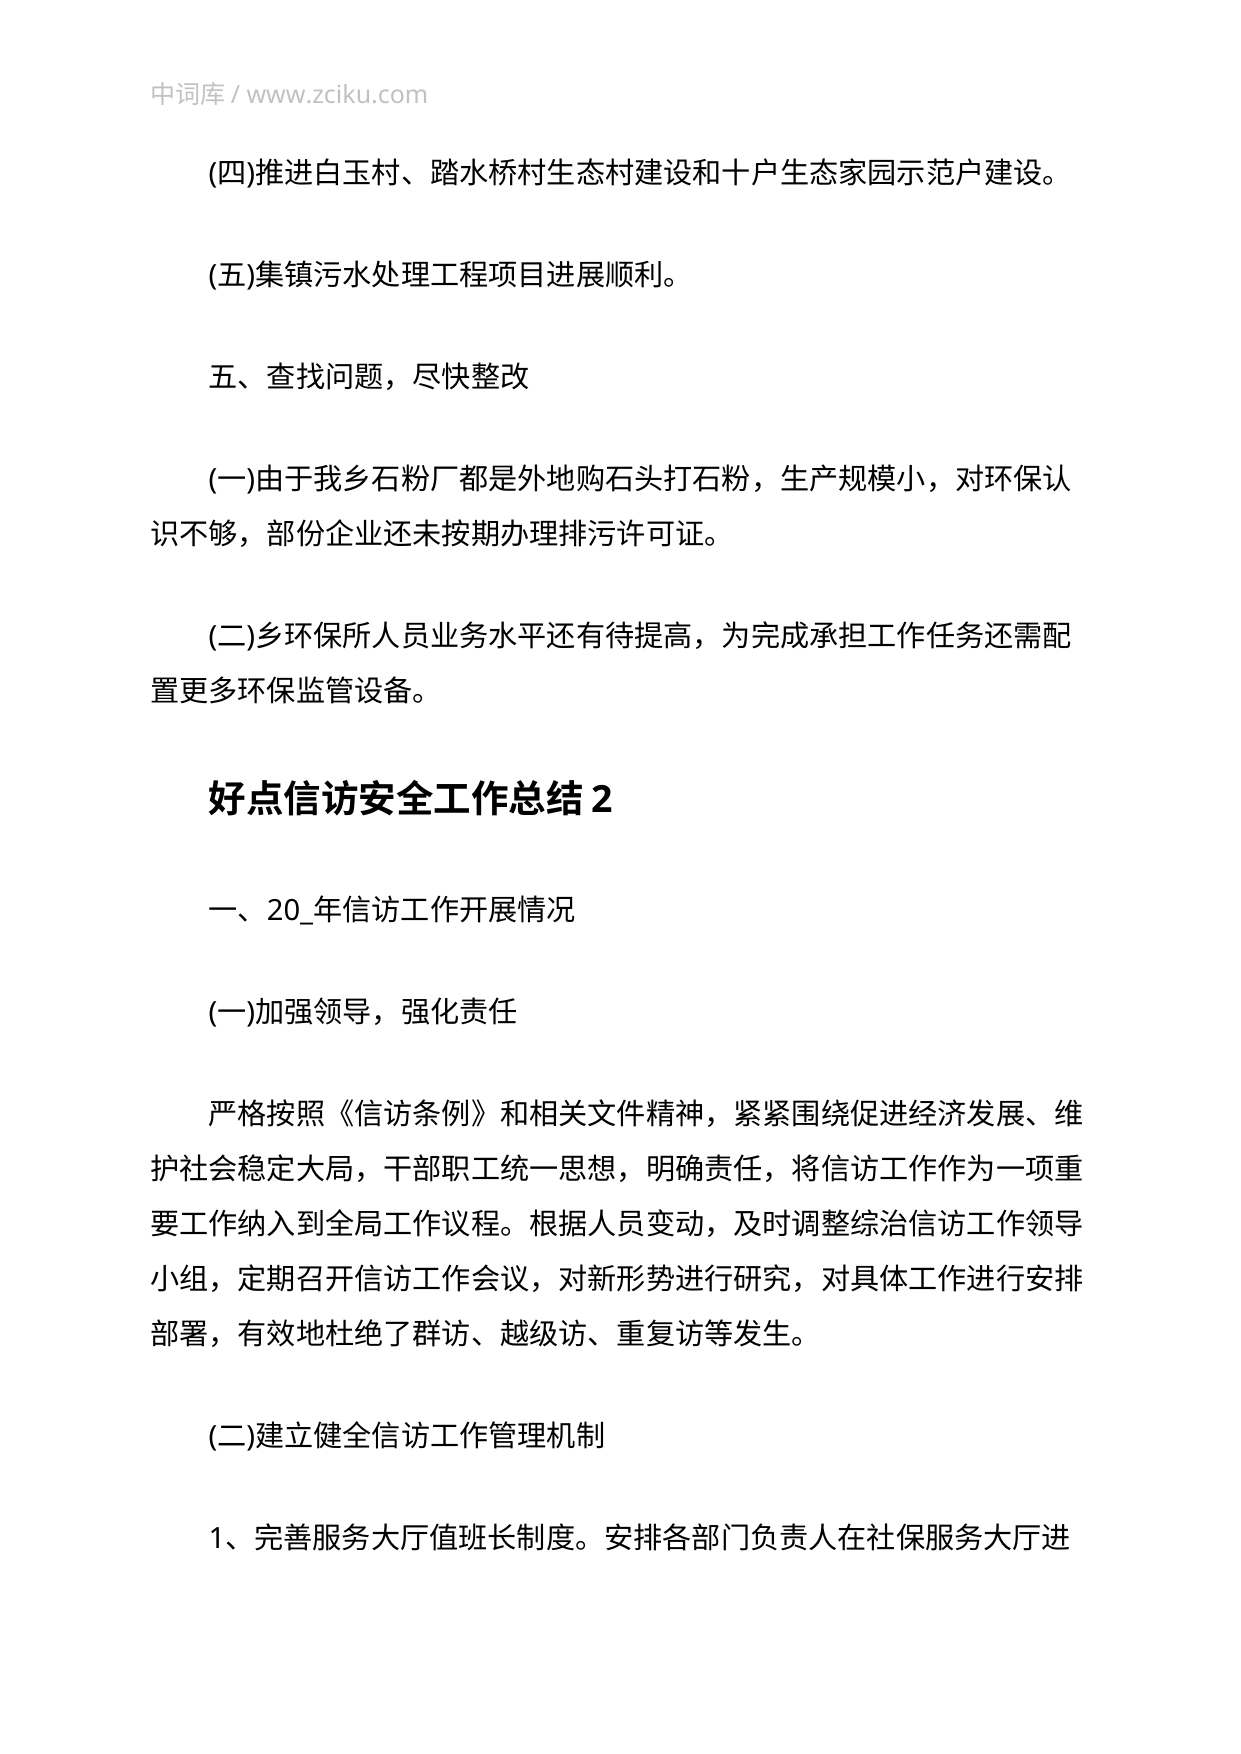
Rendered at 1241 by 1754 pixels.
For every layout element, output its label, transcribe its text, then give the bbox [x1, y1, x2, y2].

text (四)推进白玉村、踏水桥村生态村建设和十户生态家园示范户建设。 [150, 150, 1090, 192]
text 一、20_年信访工作开展情况 [150, 887, 1090, 929]
text (五)集镇污水处理工程项目进展顺利。 [150, 252, 1090, 294]
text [150, 1514, 1090, 1557]
text (一)加强领导，强化责任 [150, 989, 1090, 1031]
text (一)由于我乡石粉厂都是外地购石头打石粉，生产规模小，对环保认识不够，部份企业还未按期办理排污许可证。 [150, 456, 1090, 553]
text (二)建立健全信访工作管理机制 [150, 1412, 1090, 1454]
text (二)乡环保所人员业务水平还有待提高，为完成承担工作任务还需配置更多环保监管设备。 [150, 612, 1090, 710]
text 五、查找问题，尽快整改 [150, 354, 1090, 396]
text 严格按照《信访条例》和相关文件精神，紧紧围绕促进经济发展、维护社会稳定大局，干部职工统一思想，明确责任，将信访工作作为一项重要工作纳入到全局工作议程。根据人员变动，及时调整综治信访工作领导小组，定期召开信访工作会议，对新形势进行研究，对具体工作进行安排部署，有效地杜绝了群访、越级访、重复访等发生。 [150, 1091, 1090, 1353]
text 好点信访安全工作总结2 [150, 769, 1090, 824]
